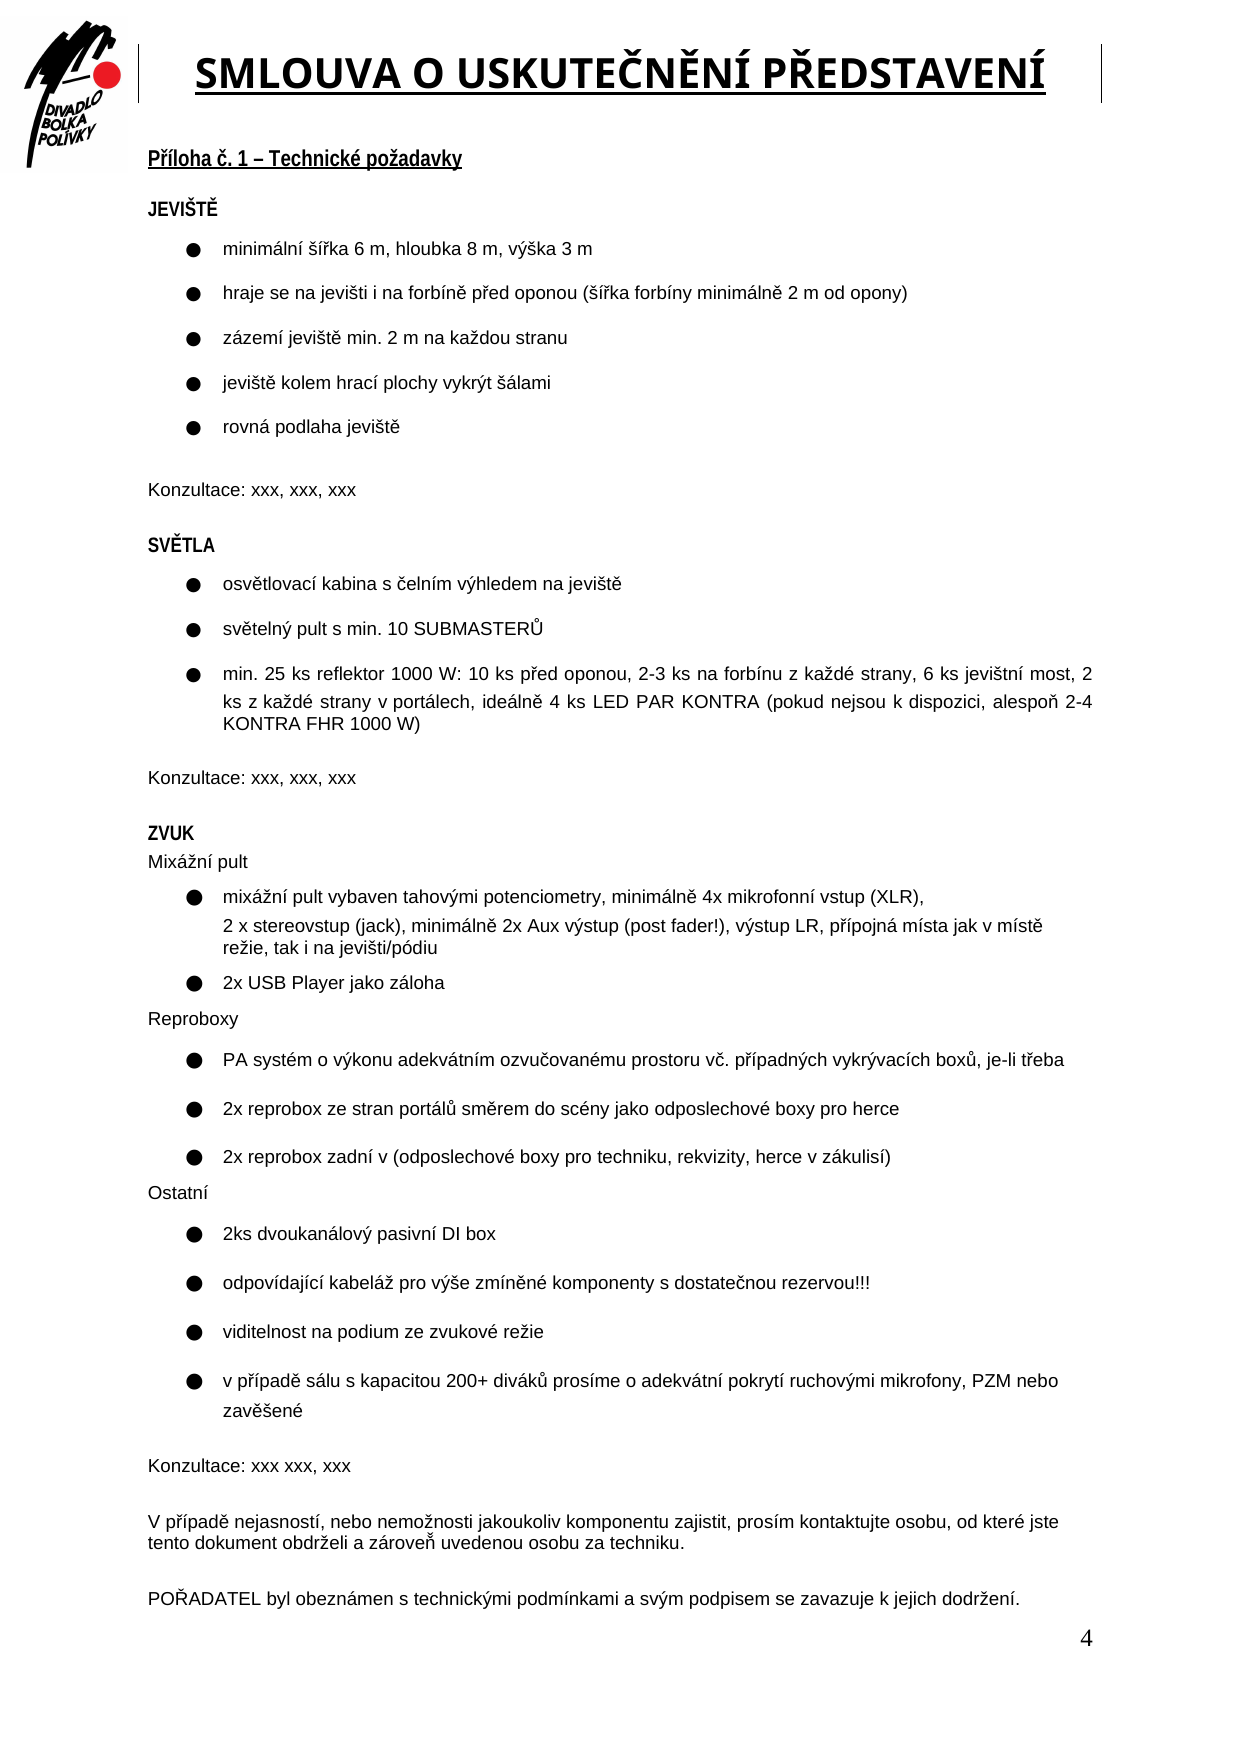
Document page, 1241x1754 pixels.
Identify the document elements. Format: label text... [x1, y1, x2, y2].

text Příloha č. 1 – Technické požadavky [148, 144, 1093, 171]
text JEVIŠTĚ [148, 197, 1093, 221]
text Konzultace: xxx, xxx‬, xxx [148, 767, 1093, 788]
list světelný pult s min. 10 SUBMASTERŮ [185, 608, 1093, 646]
text POŘADATEL byl obeznámen s technickými podmínkami a svým podpisem se zavazuje k jejich dodržení. [148, 1588, 1093, 1609]
list viditelnost na podium ze zvukové režie [185, 1308, 1093, 1350]
list mixážní pult vybaven tahovými potenciometry, minimálně 4x mikrofonní vstup (XLR), 2 x stereovstup (jack), minimálně 2x Aux výstup (post fader!), výstup LR, přípojná místa jak v místě režie, tak i na jevišti/pódiu [185, 872, 1093, 958]
text Mixážní pult [148, 851, 1093, 872]
list 2x reprobox zadní v (odposlechové boxy pro techniku, rekvizity, herce v zákulisí) [185, 1133, 1093, 1176]
text Konzultace: xxx xxx, xxx [148, 1455, 1093, 1477]
list 2x USB Player jako záloha [185, 958, 1093, 1001]
list zázemí jeviště min. 2 m na každou stranu [185, 317, 1093, 355]
list v případě sálu s kapacitou 200+ diváků prosíme o adekvátní pokrytí ruchovými mikrofony, PZM nebo zavěšené [185, 1357, 1093, 1421]
text SVĚTLA [148, 533, 1093, 557]
list 2x reprobox ze stran portálů směrem do scény jako odposlechové boxy pro herce [185, 1084, 1093, 1127]
text Reproboxy [148, 1007, 1093, 1029]
list minimální šířka 6 m, hloubka 8 m, výška 3 m [185, 227, 1093, 266]
list odpovídající kabeláž pro výše zmíněné komponenty s dostatečnou rezervou!!! [185, 1259, 1093, 1301]
text Konzultace: xxx, xxx, xxx [148, 479, 1093, 500]
text Ostatní [148, 1182, 1093, 1203]
list min. 25 ks reflektor 1000 W: 10 ks před oponou, 2-3 ks na forbínu z každé strany, 6 ks jevištní most, 2 ks z každé strany v portálech, ideálně 4 ks LED PAR KONTRA (pokud nejsou k dispozici, alespoň 2-4 KONTRA FHR 1000 W) [185, 652, 1093, 734]
list osvětlovací kabina s čelním výhledem na jeviště [185, 563, 1093, 601]
list jeviště kolem hrací plochy vykrýt šálami [185, 361, 1093, 400]
list 2ks dvoukanálový pasivní DI box [185, 1210, 1093, 1252]
picture [0, 16, 128, 173]
list hraje se na jevišti i na forbíně před oponou (šířka forbíny minimálně 2 m od opony) [185, 272, 1093, 311]
text V případě nejasností, nebo nemožnosti jakoukoliv komponentu zajistit, prosím kontaktujte osobu, od které jste tento dokument obdrželi a zároveň̌ uvedenou osobu za techniku. [148, 1511, 1093, 1554]
list PA systém o výkonu adekvátním ozvučovanému prostoru vč. případných vykrývacích boxů, je-li třeba [185, 1035, 1093, 1078]
list rovná podlaha jeviště [185, 406, 1093, 444]
text ZVUK [148, 821, 1093, 845]
